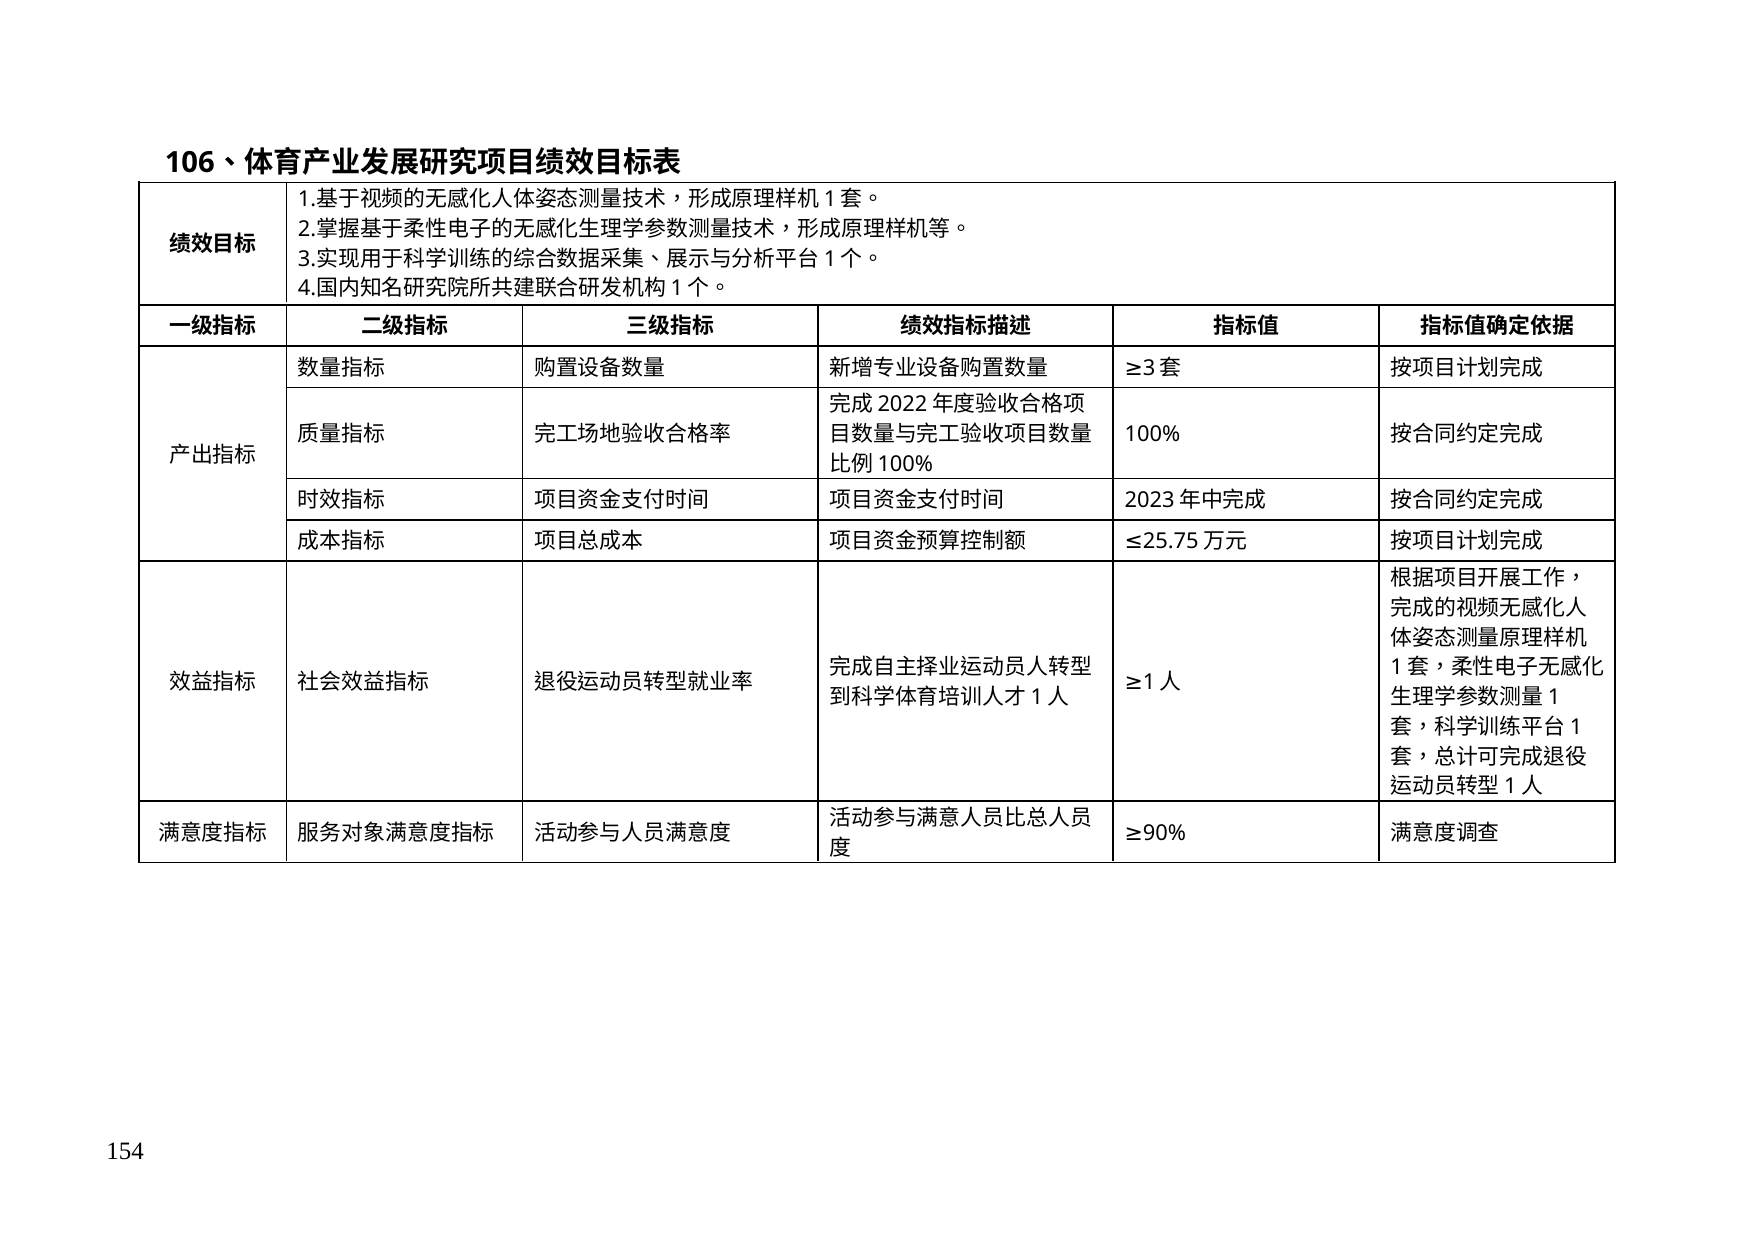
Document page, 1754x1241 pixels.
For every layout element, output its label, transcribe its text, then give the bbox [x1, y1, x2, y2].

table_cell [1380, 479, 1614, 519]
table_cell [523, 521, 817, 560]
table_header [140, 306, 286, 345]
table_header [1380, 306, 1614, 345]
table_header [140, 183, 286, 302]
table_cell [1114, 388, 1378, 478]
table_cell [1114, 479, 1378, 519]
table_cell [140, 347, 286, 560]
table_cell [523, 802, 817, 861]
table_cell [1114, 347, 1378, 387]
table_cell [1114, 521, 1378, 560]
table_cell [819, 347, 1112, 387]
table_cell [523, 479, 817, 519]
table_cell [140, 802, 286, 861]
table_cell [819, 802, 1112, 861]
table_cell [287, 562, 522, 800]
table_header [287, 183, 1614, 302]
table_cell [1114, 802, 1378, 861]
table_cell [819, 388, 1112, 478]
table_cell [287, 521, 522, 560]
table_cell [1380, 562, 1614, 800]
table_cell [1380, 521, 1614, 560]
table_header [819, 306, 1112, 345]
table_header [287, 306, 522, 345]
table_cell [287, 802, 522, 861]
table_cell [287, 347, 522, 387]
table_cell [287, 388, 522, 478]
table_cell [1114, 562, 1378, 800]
text 106、体育产业发展研究项目绩效目标表 [106, 142, 1648, 181]
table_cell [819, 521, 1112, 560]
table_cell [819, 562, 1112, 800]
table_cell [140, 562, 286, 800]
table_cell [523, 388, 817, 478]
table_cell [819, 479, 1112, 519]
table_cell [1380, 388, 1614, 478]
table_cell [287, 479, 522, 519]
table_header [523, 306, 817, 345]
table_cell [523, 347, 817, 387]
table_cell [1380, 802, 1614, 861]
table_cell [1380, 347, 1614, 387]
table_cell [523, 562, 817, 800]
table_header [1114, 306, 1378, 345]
